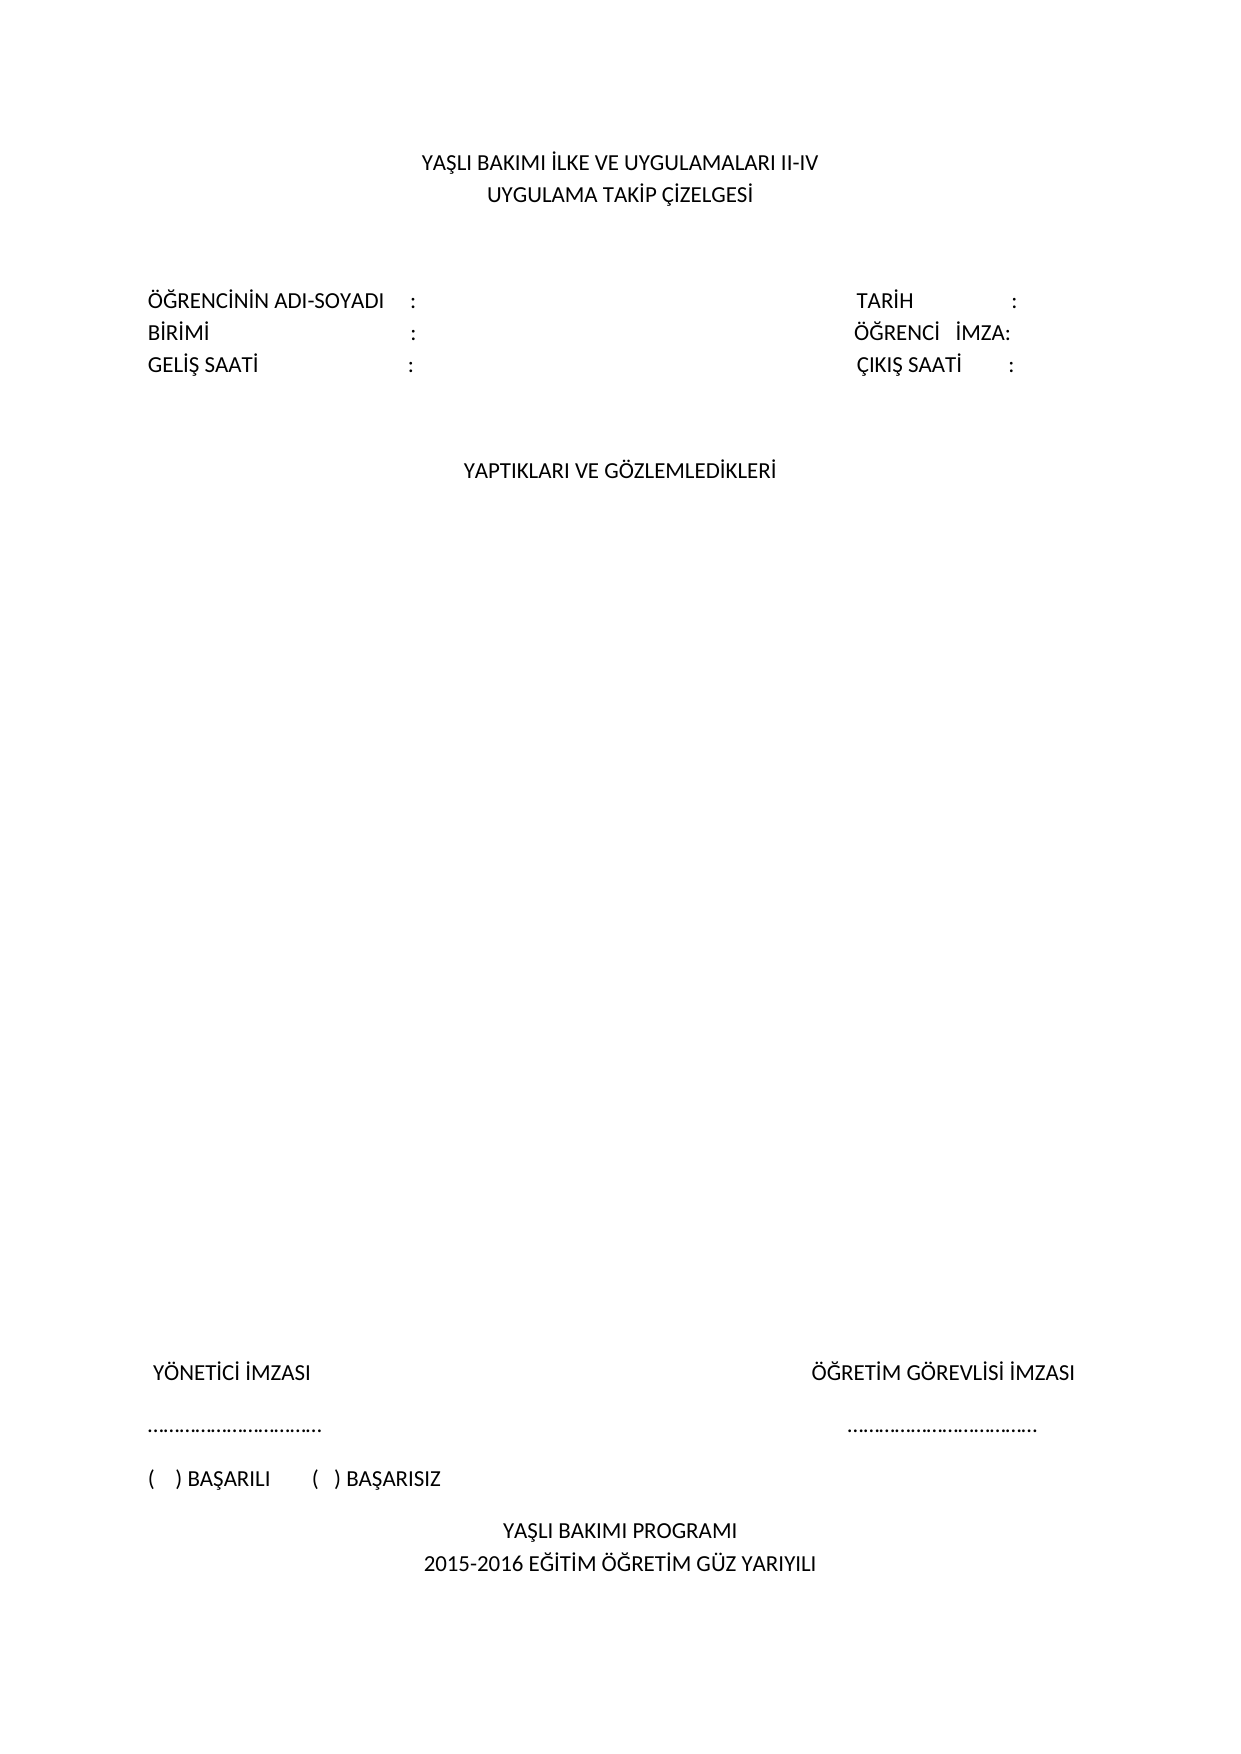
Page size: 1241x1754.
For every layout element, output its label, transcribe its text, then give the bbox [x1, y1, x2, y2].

text YAPTIKLARI VE GÖZLEMLEDİKLERİ [148, 456, 1093, 484]
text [148, 148, 1093, 208]
text ( ) BAŞARILI ( ) BAŞARISIZ [148, 1464, 1093, 1492]
text ÖĞRENCİNİN ADI-SOYADI : TARİH : BİRİMİ : ÖĞRENCİ İMZA: GELİŞ SAATİ : ÇIKIŞ SAATİ : [148, 286, 1093, 378]
text …………………………… ……………………………… [148, 1411, 1093, 1439]
text YÖNETİCİ İMZASI ÖĞRETİM GÖREVLİSİ İMZASI [148, 1358, 1093, 1386]
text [148, 1517, 1093, 1577]
